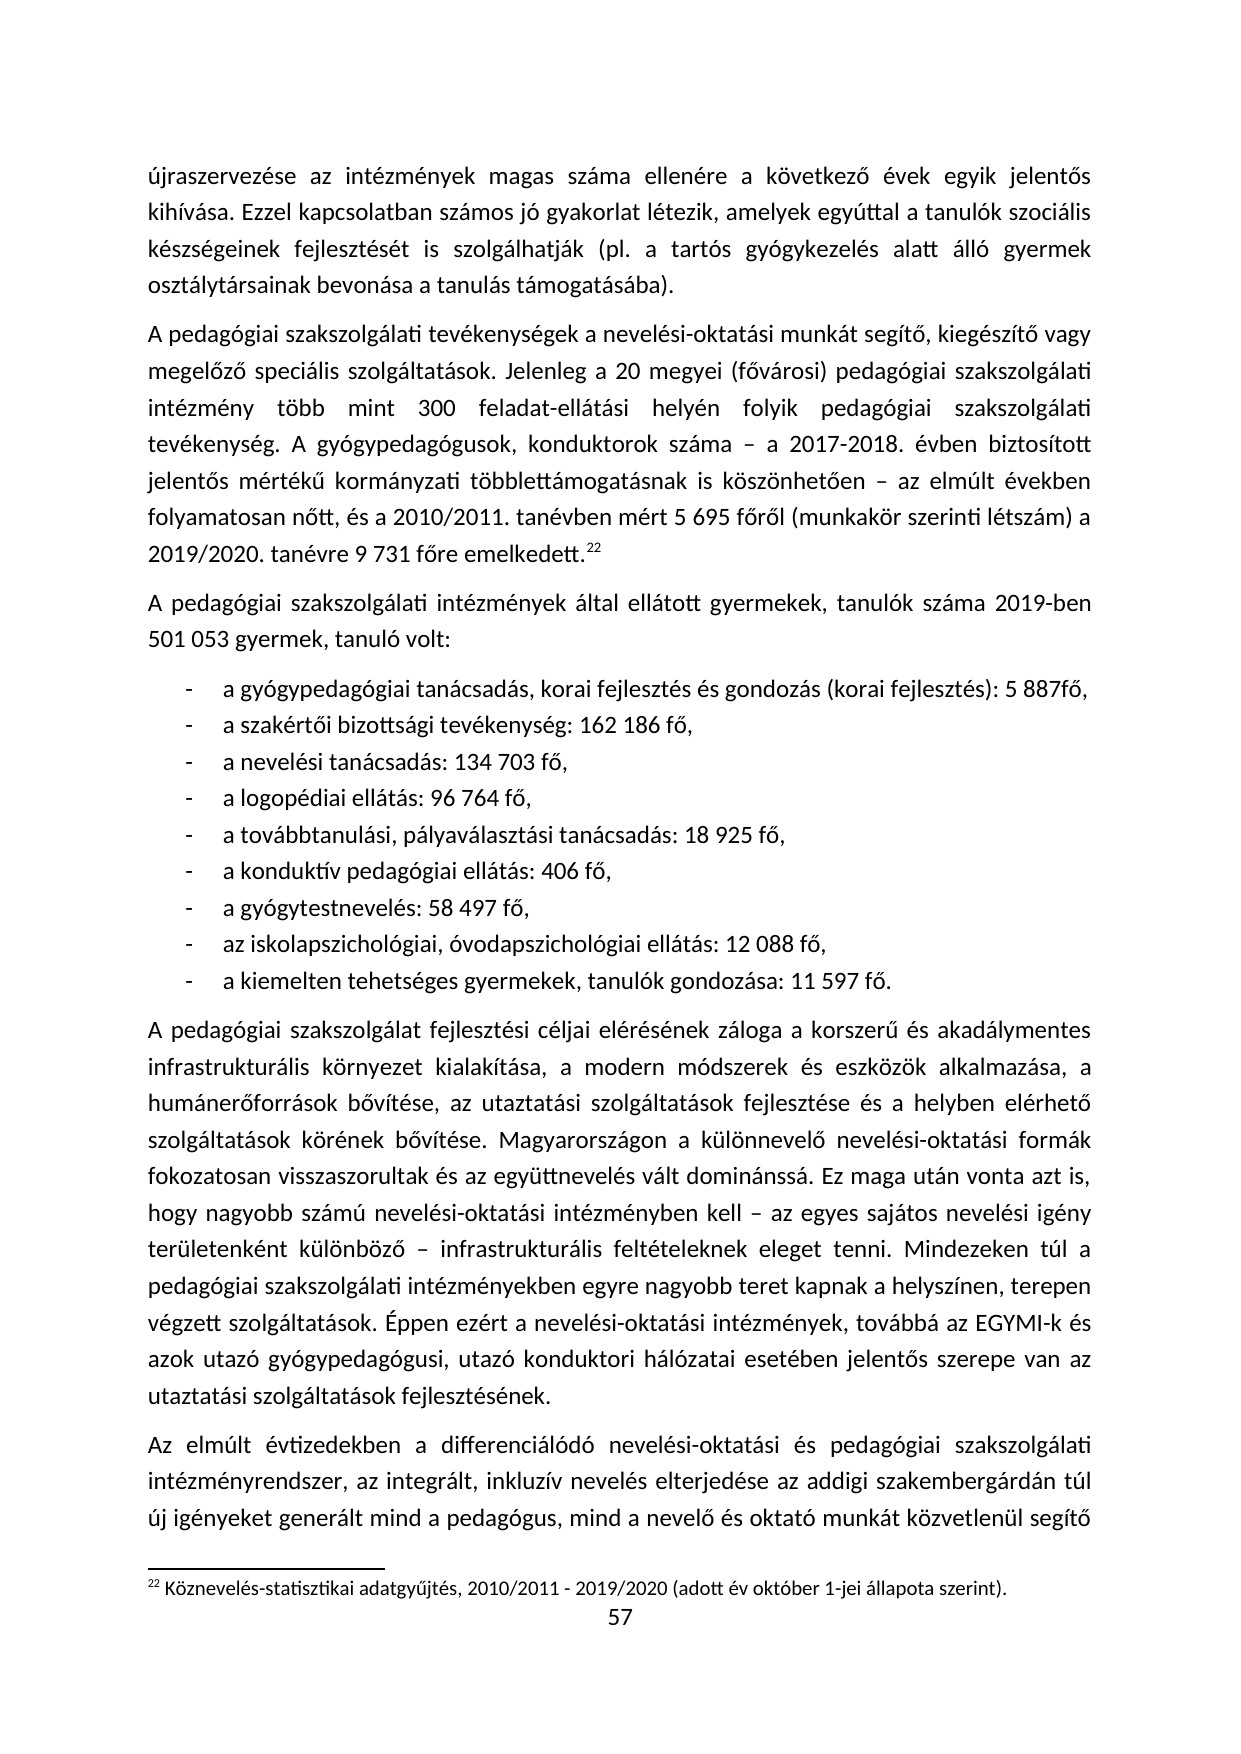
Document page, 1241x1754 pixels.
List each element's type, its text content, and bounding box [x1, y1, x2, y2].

list a továbbtanulási, pályaválasztási tanácsadás: 18 925 fő, [185, 819, 1093, 849]
list a konduktív pedagógiai ellátás: 406 fő, [185, 856, 1093, 886]
text A pedagógiai szakszolgálat fejlesztési céljai elérésének záloga a korszerű és akadálymentes infrastrukturális környezet kialakítása, a modern módszerek és eszközök alkalmazása, a humánerőforrások bővítése, az utaztatási szolgáltatások fejlesztése és a helyben elérhető szolgáltatások körének bővítése. Magyarországon a különnevelő nevelési-oktatási formák fokozatosan visszaszorultak és az együttnevelés vált dominánssá. Ez maga után vonta azt is, hogy nagyobb számú nevelési-oktatási intézményben kell – az egyes sajátos nevelési igény területenként különböző – infrastrukturális feltételeknek eleget tenni. Mindezeken túl a pedagógiai szakszolgálati intézményekben egyre nagyobb teret kapnak a helyszínen, terepen végzett szolgáltatások. Éppen ezért a nevelési-oktatási intézmények, továbbá az EGYMI-k és azok utazó gyógypedagógusi, utazó konduktori hálózatai esetében jelentős szerepe van az utaztatási szolgáltatások fejlesztésének. [148, 1014, 1093, 1410]
text A pedagógiai szakszolgálati tevékenységek a nevelési-oktatási munkát segítő, kiegészítő vagy megelőző speciális szolgáltatások. Jelenleg a 20 megyei (fővárosi) pedagógiai szakszolgálati intézmény több mint 300 feladat-ellátási helyén folyik pedagógiai szakszolgálati tevékenység. A gyógypedagógusok, konduktorok száma – a 2017-2018. évben biztosított jelentős mértékű kormányzati többlettámogatásnak is köszönhetően – az elmúlt években folyamatosan nőtt, és a 2010/2011. tanévben mért 5 695 főről (munkakör szerinti létszám) a 2019/2020. tanévre 9 731 főre emelkedett. [148, 319, 1093, 568]
list a szakértői bizottsági tevékenység: 162 186 fő, [185, 709, 1093, 740]
text A pedagógiai szakszolgálati intézmények által ellátott gyermekek, tanulók száma 2019-ben 501 053 gyermek, tanuló volt: [148, 587, 1093, 654]
list az iskolapszichológiai, óvodapszichológiai ellátás: 12 088 fő, [185, 929, 1093, 959]
list a gyógypedagógiai tanácsadás, korai fejlesztés és gondozás (korai fejlesztés): 5 887fő, [185, 673, 1093, 703]
list a gyógytestnevelés: 58 497 fő, [185, 892, 1093, 923]
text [148, 1429, 1093, 1533]
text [148, 160, 1093, 300]
list a kiemelten tehetséges gyermekek, tanulók gondozása: 11 597 fő. [185, 965, 1093, 996]
list a nevelési tanácsadás: 134 703 fő, [185, 746, 1093, 776]
list a logopédiai ellátás: 96 764 fő, [185, 782, 1093, 813]
